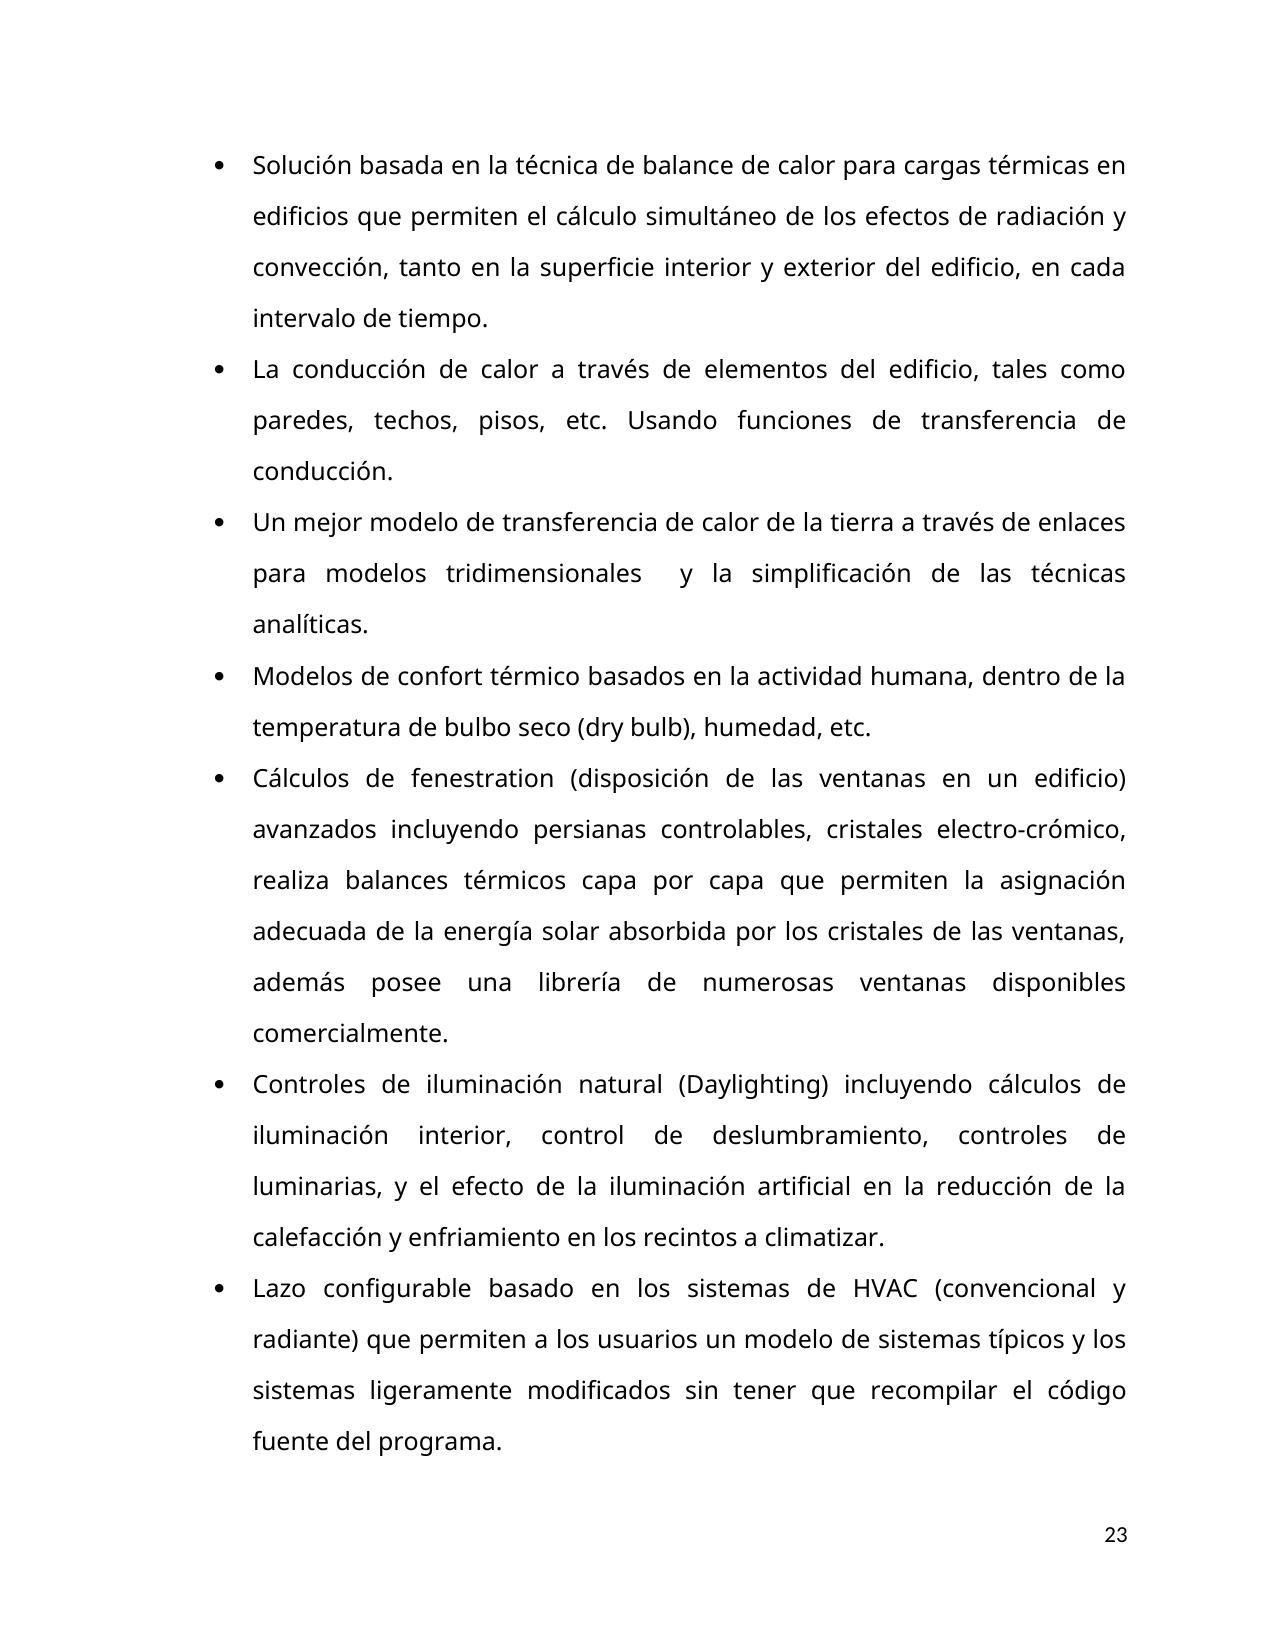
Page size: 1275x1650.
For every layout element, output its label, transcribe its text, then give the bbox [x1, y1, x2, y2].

list Un mejor modelo de transferencia de calor de la tierra a través de enlaces para modelos tridimensionales y la simplificación de las técnicas analíticas. [215, 505, 1127, 641]
list Lazo configurable basado en los sistemas de HVAC (convencional y radiante) que permiten a los usuarios un modelo de sistemas típicos y los sistemas ligeramente modificados sin tener que recompilar el código fuente del programa. [215, 1271, 1127, 1458]
list Modelos de confort térmico basados en la actividad humana, dentro de la temperatura de bulbo seco (dry bulb), humedad, etc. [215, 658, 1127, 743]
list La conducción de calor a través de elementos del edificio, tales como paredes, techos, pisos, etc. Usando funciones de transferencia de conducción. [215, 352, 1127, 488]
list Solución basada en la técnica de balance de calor para cargas térmicas en edificios que permiten el cálculo simultáneo de los efectos de radiación y convección, tanto en la superficie interior y exterior del edificio, en cada intervalo de tiempo. [215, 148, 1127, 335]
list Controles de iluminación natural (Daylighting) incluyendo cálculos de iluminación interior, control de deslumbramiento, controles de luminarias, y el efecto de la iluminación artificial en la reducción de la calefacción y enfriamiento en los recintos a climatizar. [215, 1066, 1127, 1254]
list Cálculos de fenestration (disposición de las ventanas en un edificio) avanzados incluyendo persianas controlables, cristales electro-crómico, realiza balances térmicos capa por capa que permiten la asignación adecuada de la energía solar absorbida por los cristales de las ventanas, además posee una librería de numerosas ventanas disponibles comercialmente. [215, 760, 1127, 1049]
